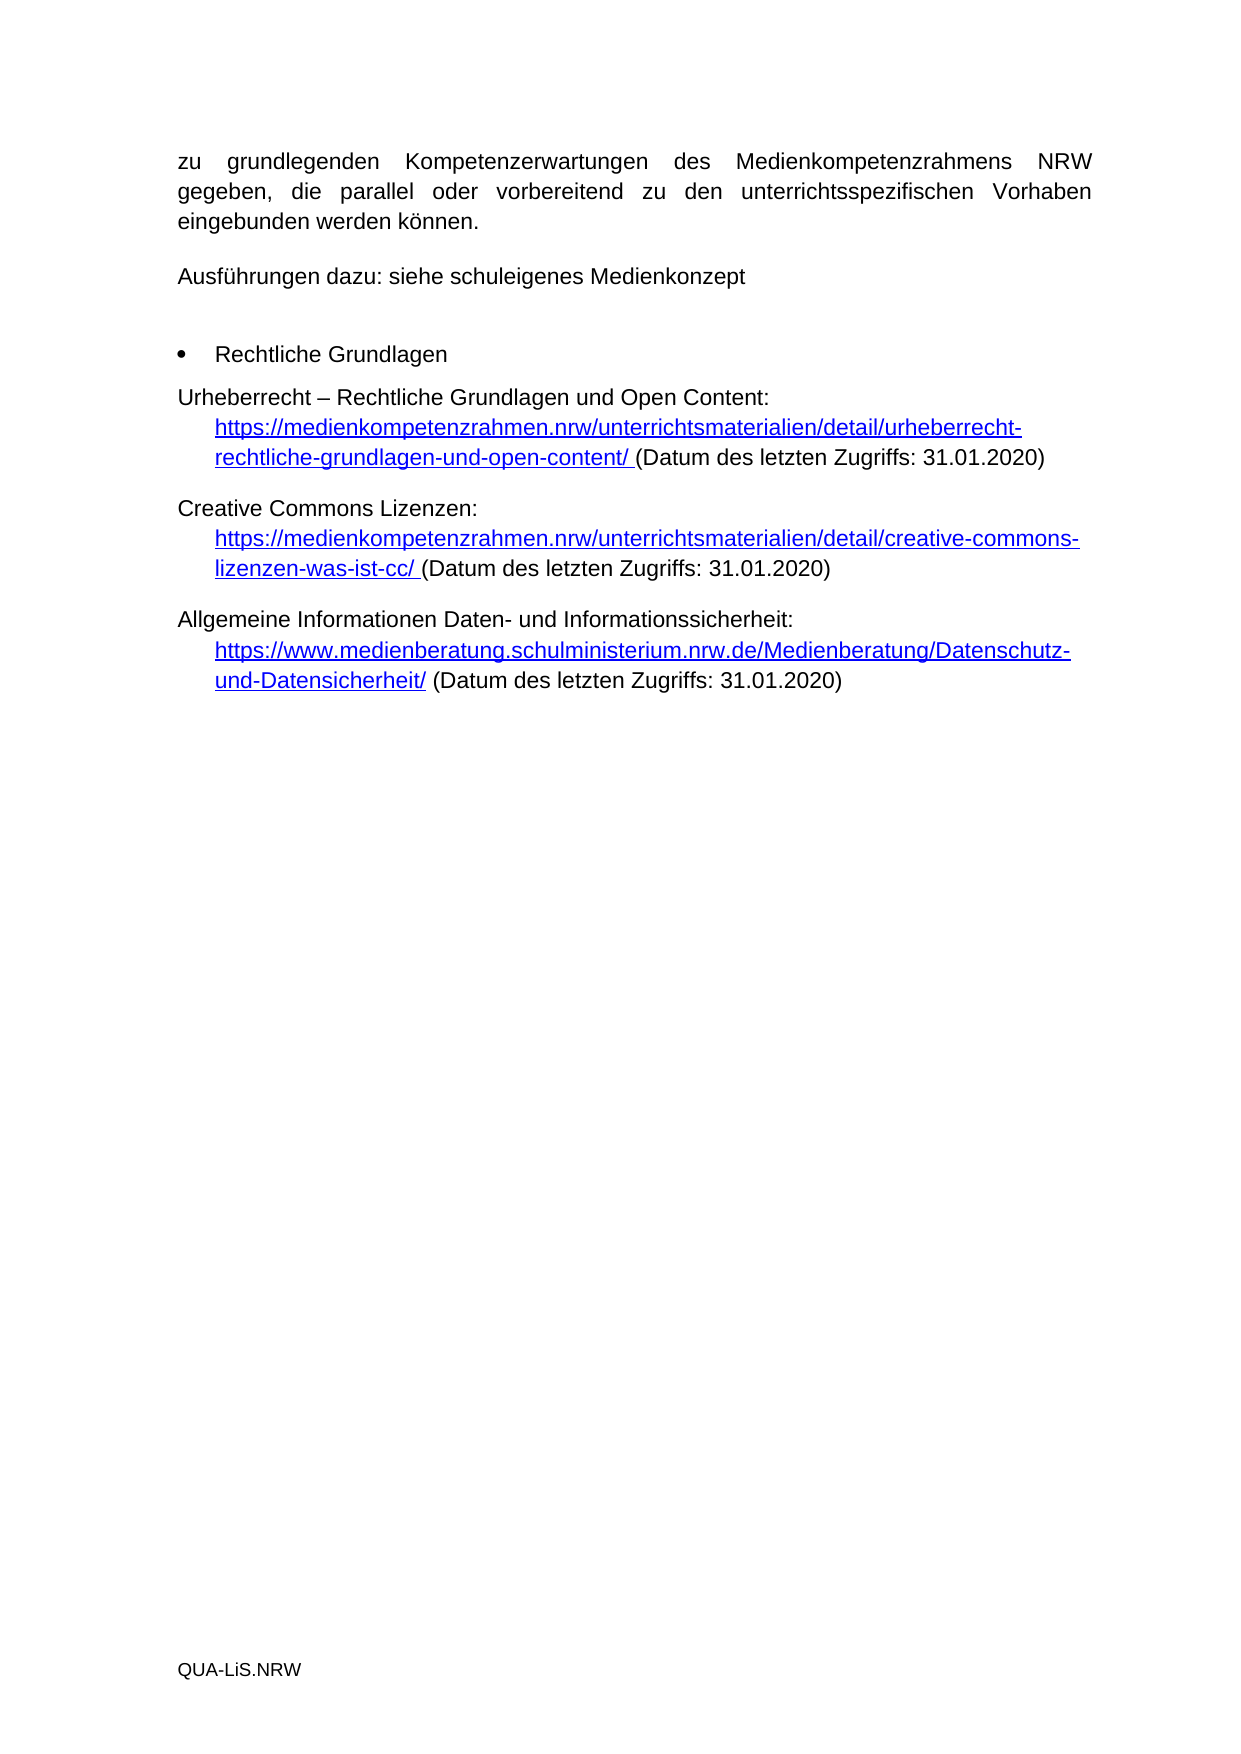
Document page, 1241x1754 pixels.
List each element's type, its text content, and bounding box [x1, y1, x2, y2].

text Rechtliche Grundlagen [177, 341, 1092, 367]
text Creative Commons Lizenzen: https://medienkompetenzrahmen.nrw/unterrichtsmaterialien/detail/creative-commons-lizenzen-was-ist-cc/ (Datum des letzten Zugriffs: 31.01.2020) [177, 495, 1092, 582]
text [177, 148, 1092, 234]
text Allgemeine Informationen Daten- und Informationssicherheit: https://www.medienberatung.schulministerium.nrw.de/Medienberatung/Datenschutz-und-Datensicherheit/ (Datum des letzten Zugriffs: 31.01.2020) [177, 606, 1092, 693]
text Urheberrecht – Rechtliche Grundlagen und Open Content: https://medienkompetenzrahmen.nrw/unterrichtsmaterialien/detail/urheberrecht-rechtliche-grundlagen-und-open-content/ (Datum des letzten Zugriffs: 31.01.2020) [177, 383, 1092, 470]
text Ausführungen dazu: siehe schuleigenes Medienkonzept [177, 263, 1092, 290]
